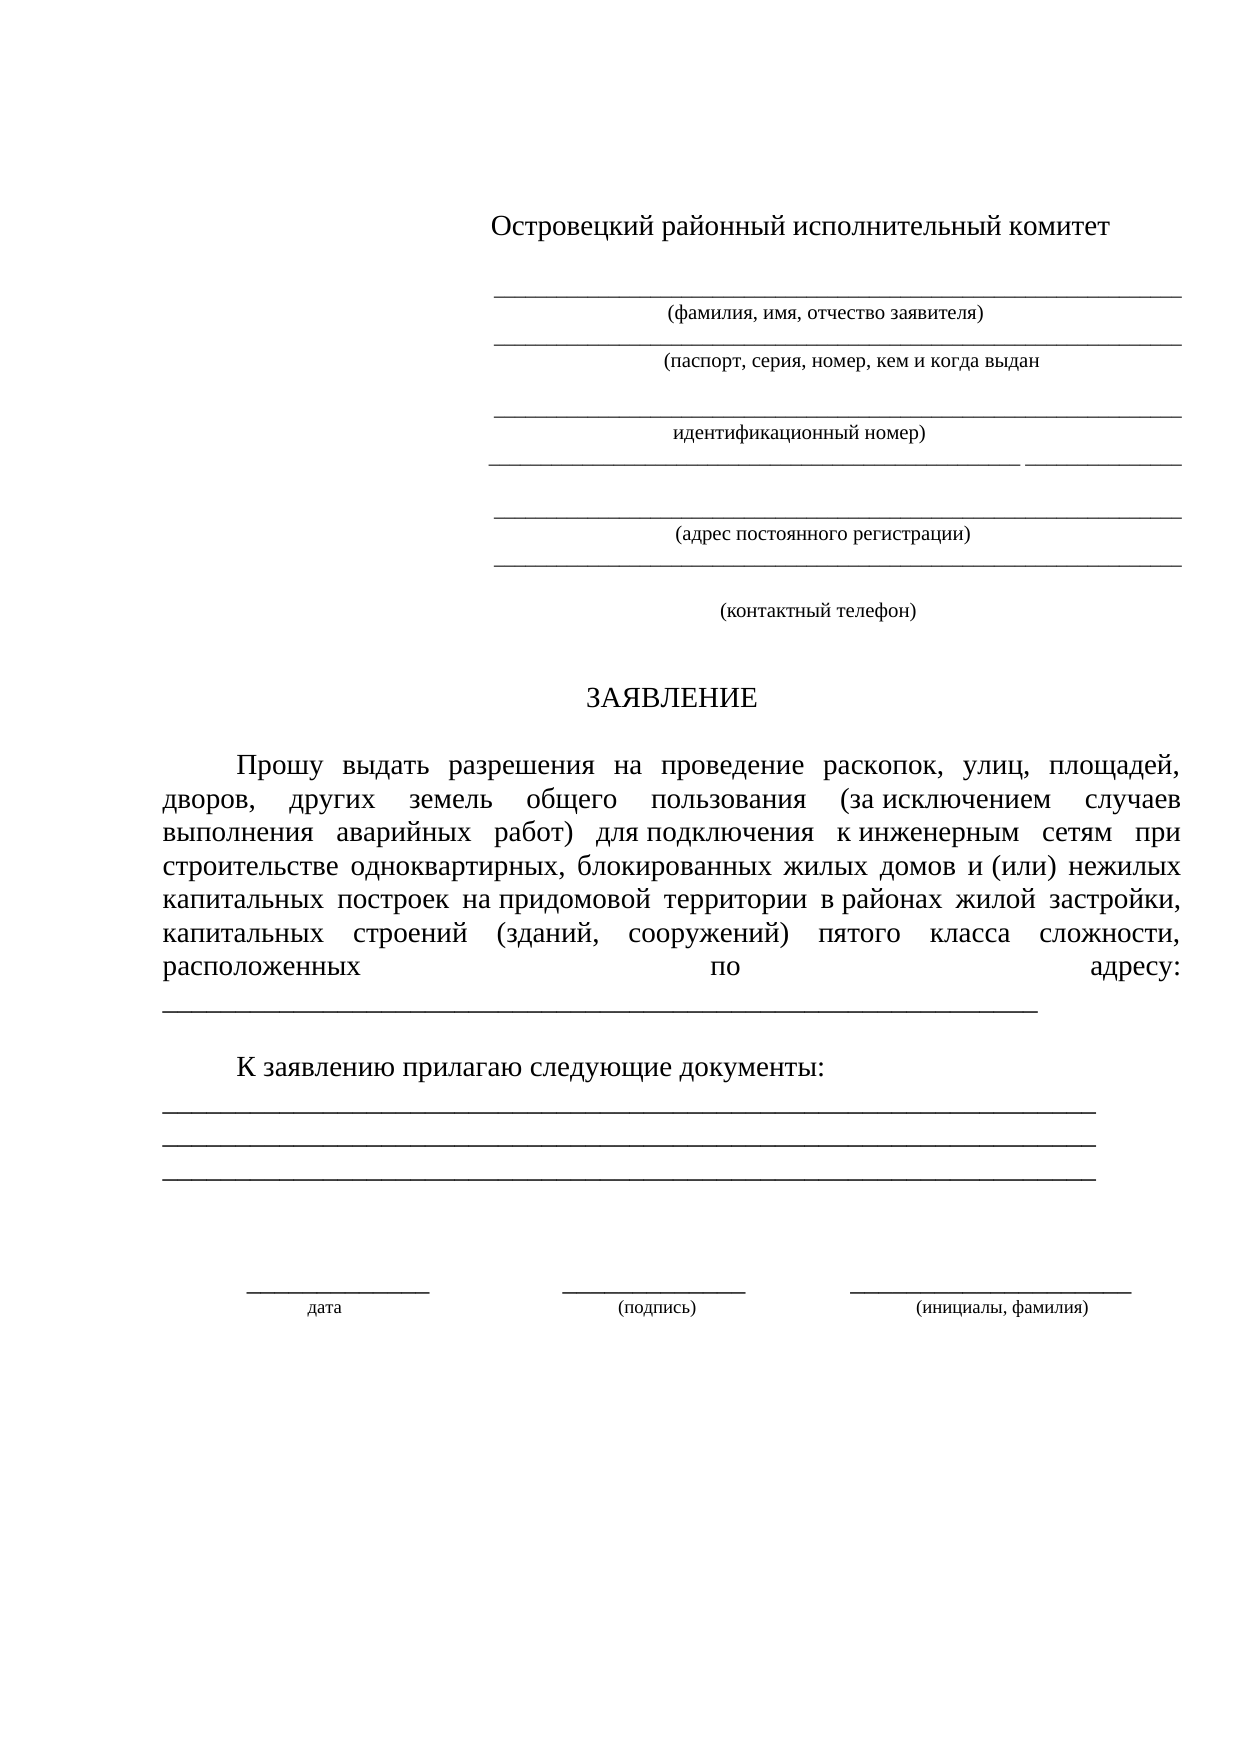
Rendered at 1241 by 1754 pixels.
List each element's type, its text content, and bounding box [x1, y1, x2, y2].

text (фамилия, имя, отчество заявителя) [162, 299, 1181, 324]
subtitle (контактный телефон) [162, 598, 1181, 622]
text ________________________________________________________________ [162, 1116, 1181, 1150]
text _____________ _____________ ____________________ [162, 1263, 1181, 1296]
text К заявлению прилагаю следующие документы: [162, 1049, 1181, 1083]
text __________________________________________________________________ [162, 545, 1181, 569]
text Прошу выдать разрешения на проведение раскопок, улиц, площадей, дворов, других земель общего пользования (за исключением случаев выполнения аварийных работ) для подключения к инженерным сетям при строительстве одноквартирных, блокированных жилых домов и (или) нежилых капитальных построек на придомовой территории в районах жилой застройки, капитальных строений (зданий, сооружений) пятого класса сложности, расположенных по адресу: ____________________________________________________________ [162, 747, 1181, 1016]
text (адрес постоянного регистрации) [162, 521, 1181, 545]
text ________________________________________________________________ [162, 1083, 1181, 1116]
text (паспорт, серия, номер, кем и когда выдан [162, 348, 1181, 372]
text идентификационный номер) [162, 420, 1181, 444]
text ___________________________________________________ _______________ [162, 444, 1181, 468]
text ЗАЯВЛЕНИЕ [162, 680, 1181, 714]
text __________________________________________________________________ [162, 276, 1181, 299]
text __________________________________________________________________ [162, 497, 1181, 521]
text ________________________________________________________________ [162, 1150, 1181, 1183]
text __________________________________________________________________ [162, 396, 1181, 420]
text дата (подпись) (инициалы, фамилия) [162, 1296, 1181, 1317]
text __________________________________________________________________ [162, 324, 1181, 348]
text Островецкий районный исполнительный комитет [162, 208, 1181, 242]
